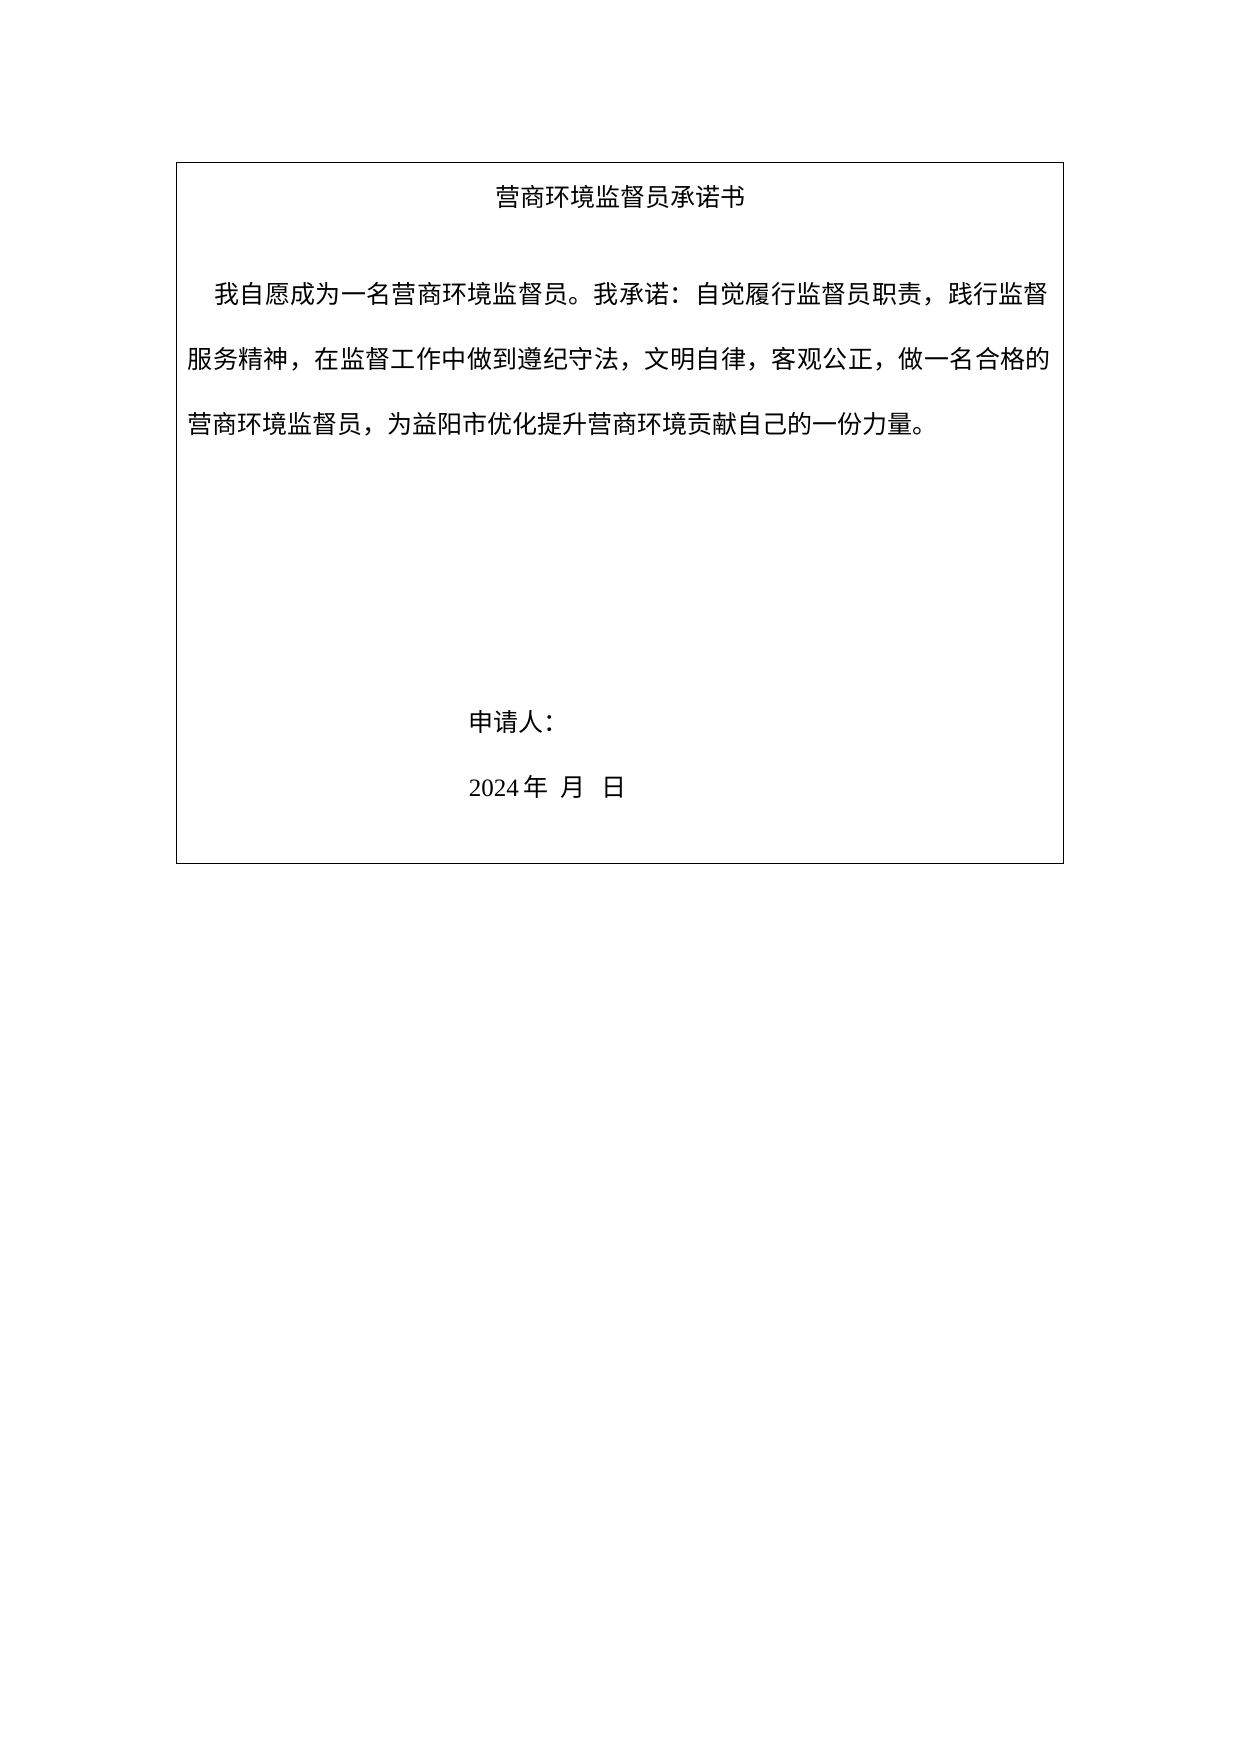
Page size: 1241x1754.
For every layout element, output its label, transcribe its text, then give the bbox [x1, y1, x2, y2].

table_cell 营商环境监督员承诺书 我自愿成为一名营商环境监督员。我承诺：自觉履行监督员职责，践行监督服务精神，在监督工作中做到遵纪守法，文明自律，客观公正，做一名合格的营商环境监督员，为益阳市优化提升营商环境贡献自己的一份力量。 申请人： 2024年 月 日 [177, 163, 1063, 863]
